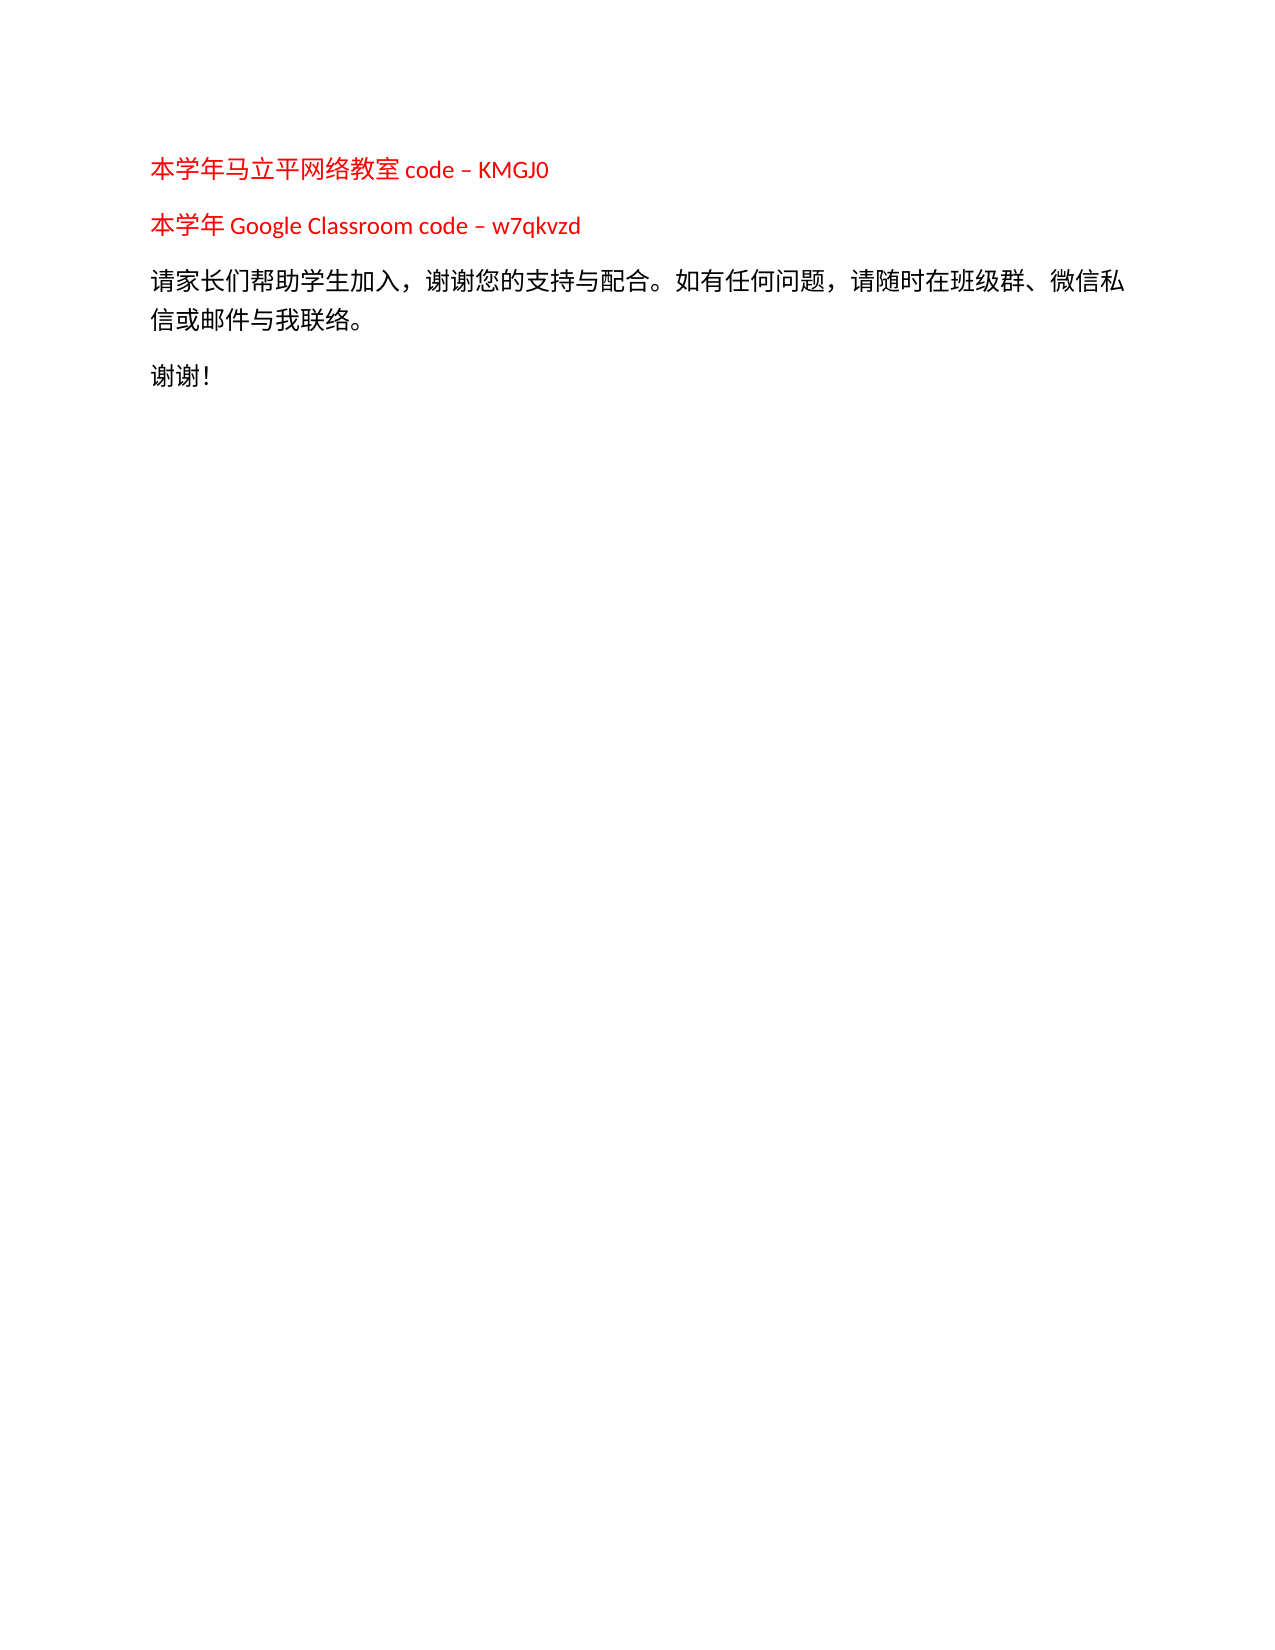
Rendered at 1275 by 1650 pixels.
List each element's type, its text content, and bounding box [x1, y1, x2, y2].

text 请家长们帮助学生加入，谢谢您的支持与配合。如有任何问题，请随时在班级群、微信私信或邮件与我联络。 [150, 261, 1125, 337]
text 本学年Google Classroom code – w7qkvzd [150, 206, 1125, 242]
text 本学年马立平网络教室code – KMGJ0 [150, 150, 1125, 186]
text 谢谢！ [150, 356, 1125, 392]
